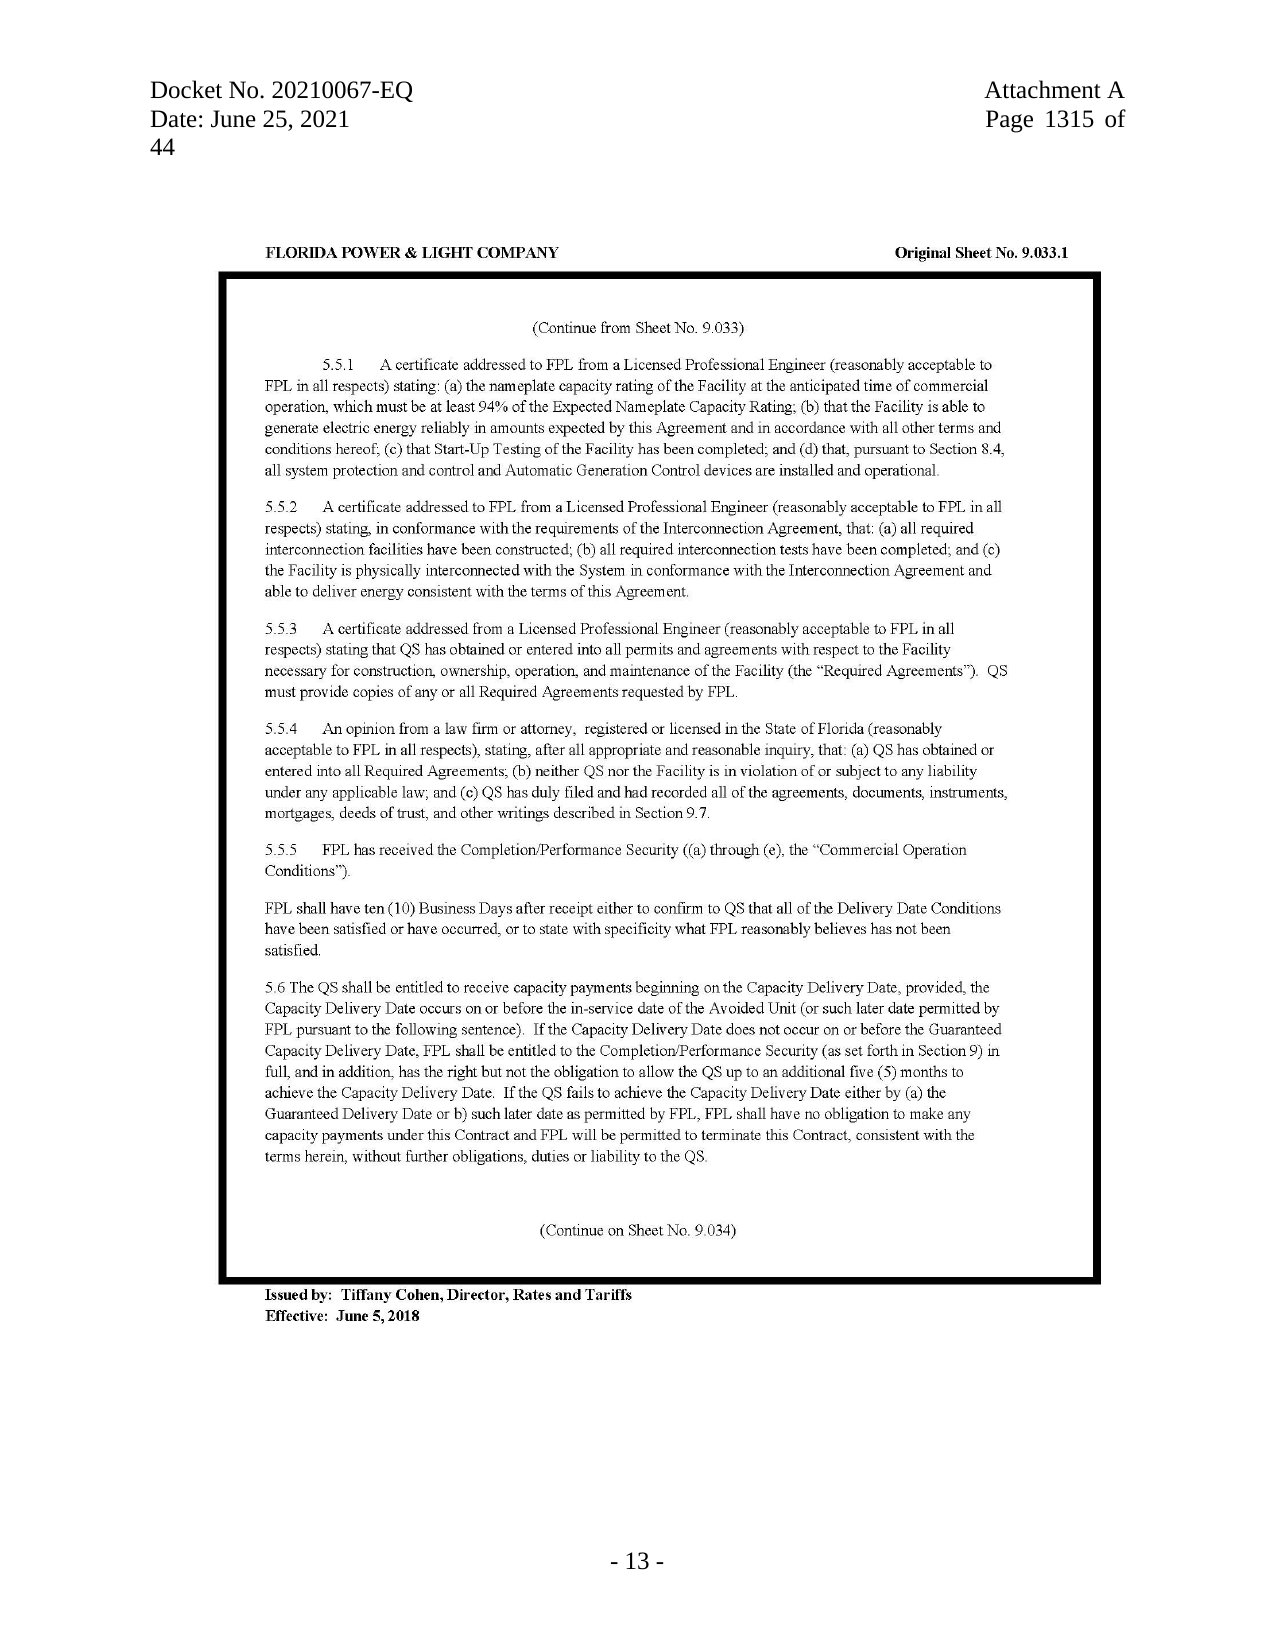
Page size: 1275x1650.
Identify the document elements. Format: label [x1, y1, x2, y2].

picture [150, 165, 1125, 1427]
